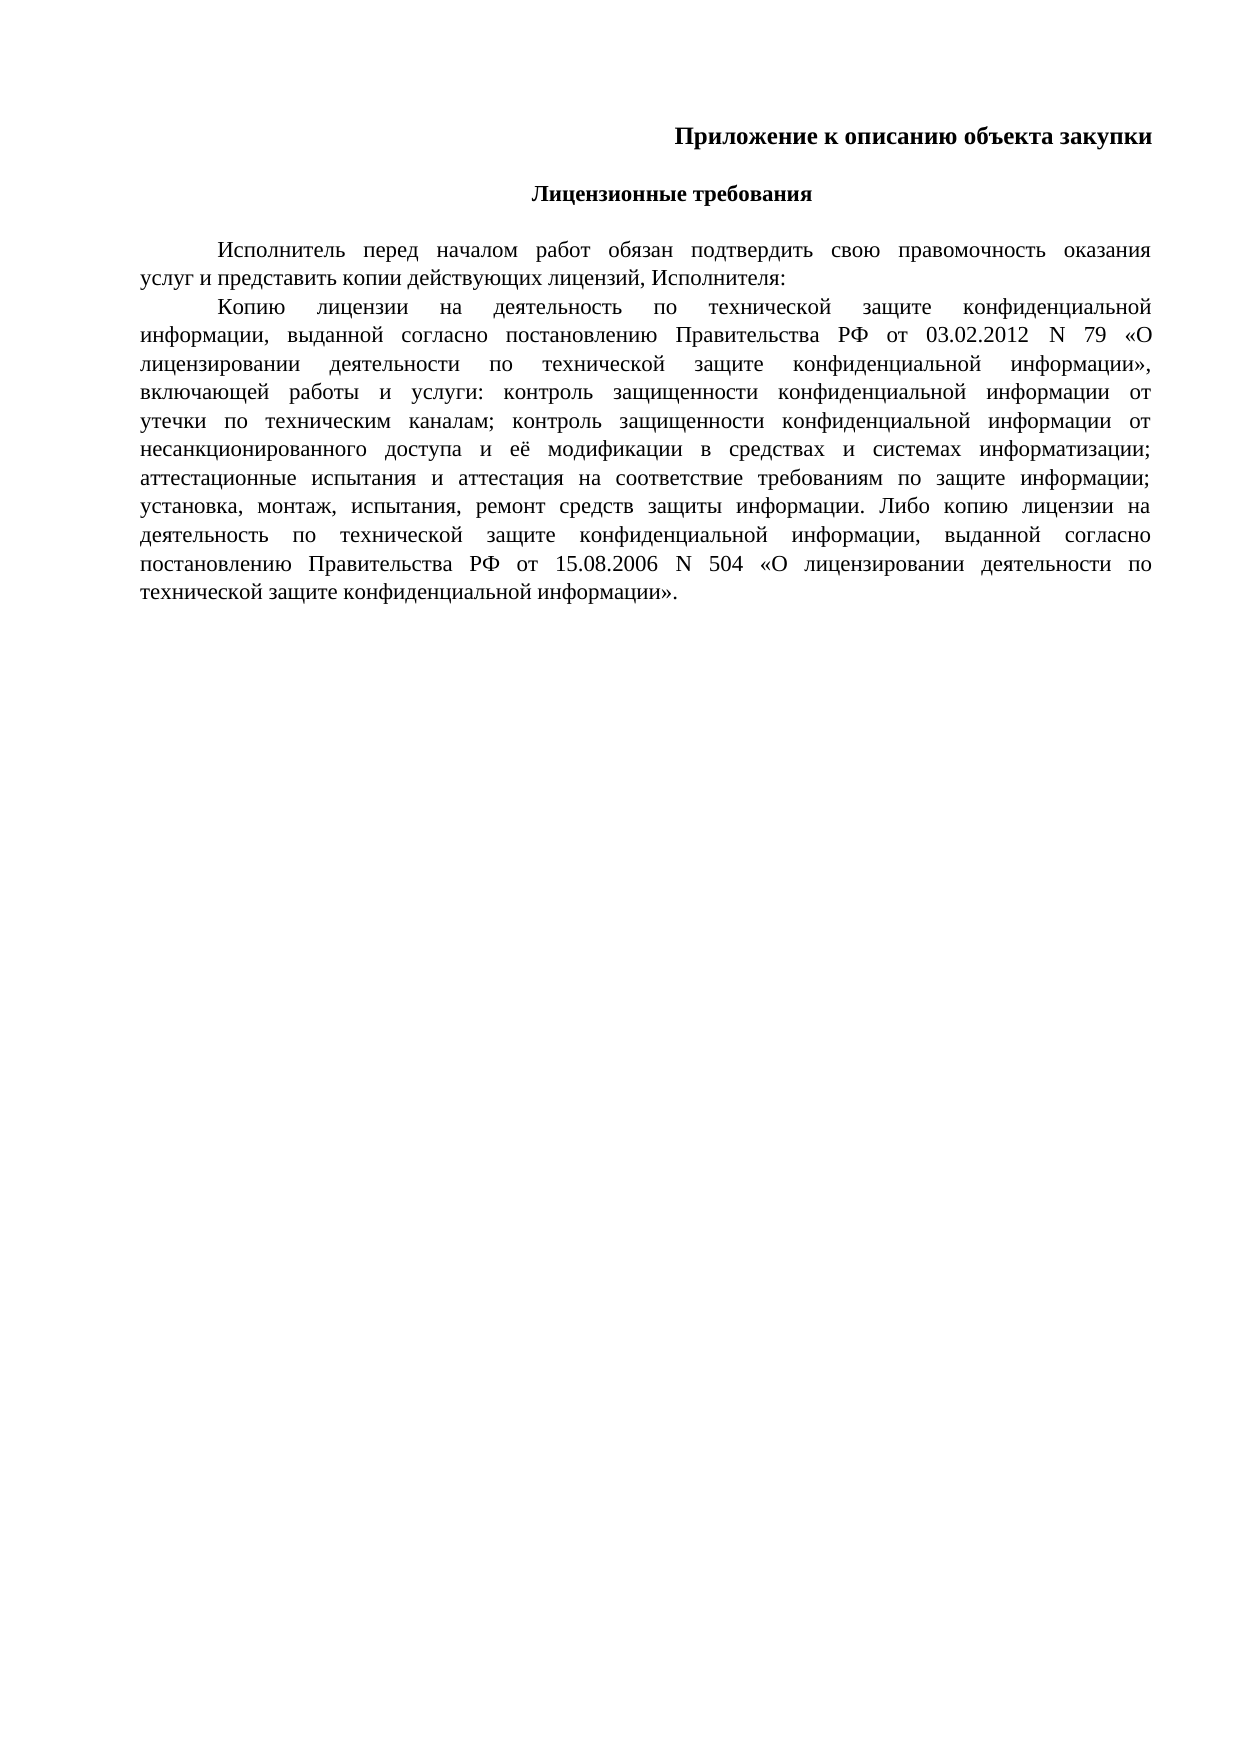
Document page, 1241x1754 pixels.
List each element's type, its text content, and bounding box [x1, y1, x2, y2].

text Исполнитель перед началом работ обязан подтвердить свою правомочность оказания услуг и представить копии действующих лицензий, Исполнителя: [140, 234, 1152, 291]
text Лицензионные требования [532, 183, 1152, 206]
text Приложение к описанию объекта закупки [140, 124, 1152, 149]
text Копию лицензии на деятельность по технической защите конфиденциальной информации, выданной согласно постановлению Правительства РФ от 03.02.2012 N 79 «О лицензировании деятельности по технической защите конфиденциальной информации», включающей работы и услуги: контроль защищенности конфиденциальной информации от утечки по техническим каналам; контроль защищенности конфиденциальной информации от несанкционированного доступа и её модификации в средствах и системах информатизации; аттестационные испытания и аттестация на соответствие требованиям по защите информации; установка, монтаж, испытания, ремонт средств защиты информации. Либо копию лицензии на деятельность по технической защите конфиденциальной информации, выданной согласно постановлению Правительства РФ от 15.08.2006 N 504 «О лицензировании деятельности по технической защите конфиденциальной информации». [140, 291, 1152, 605]
